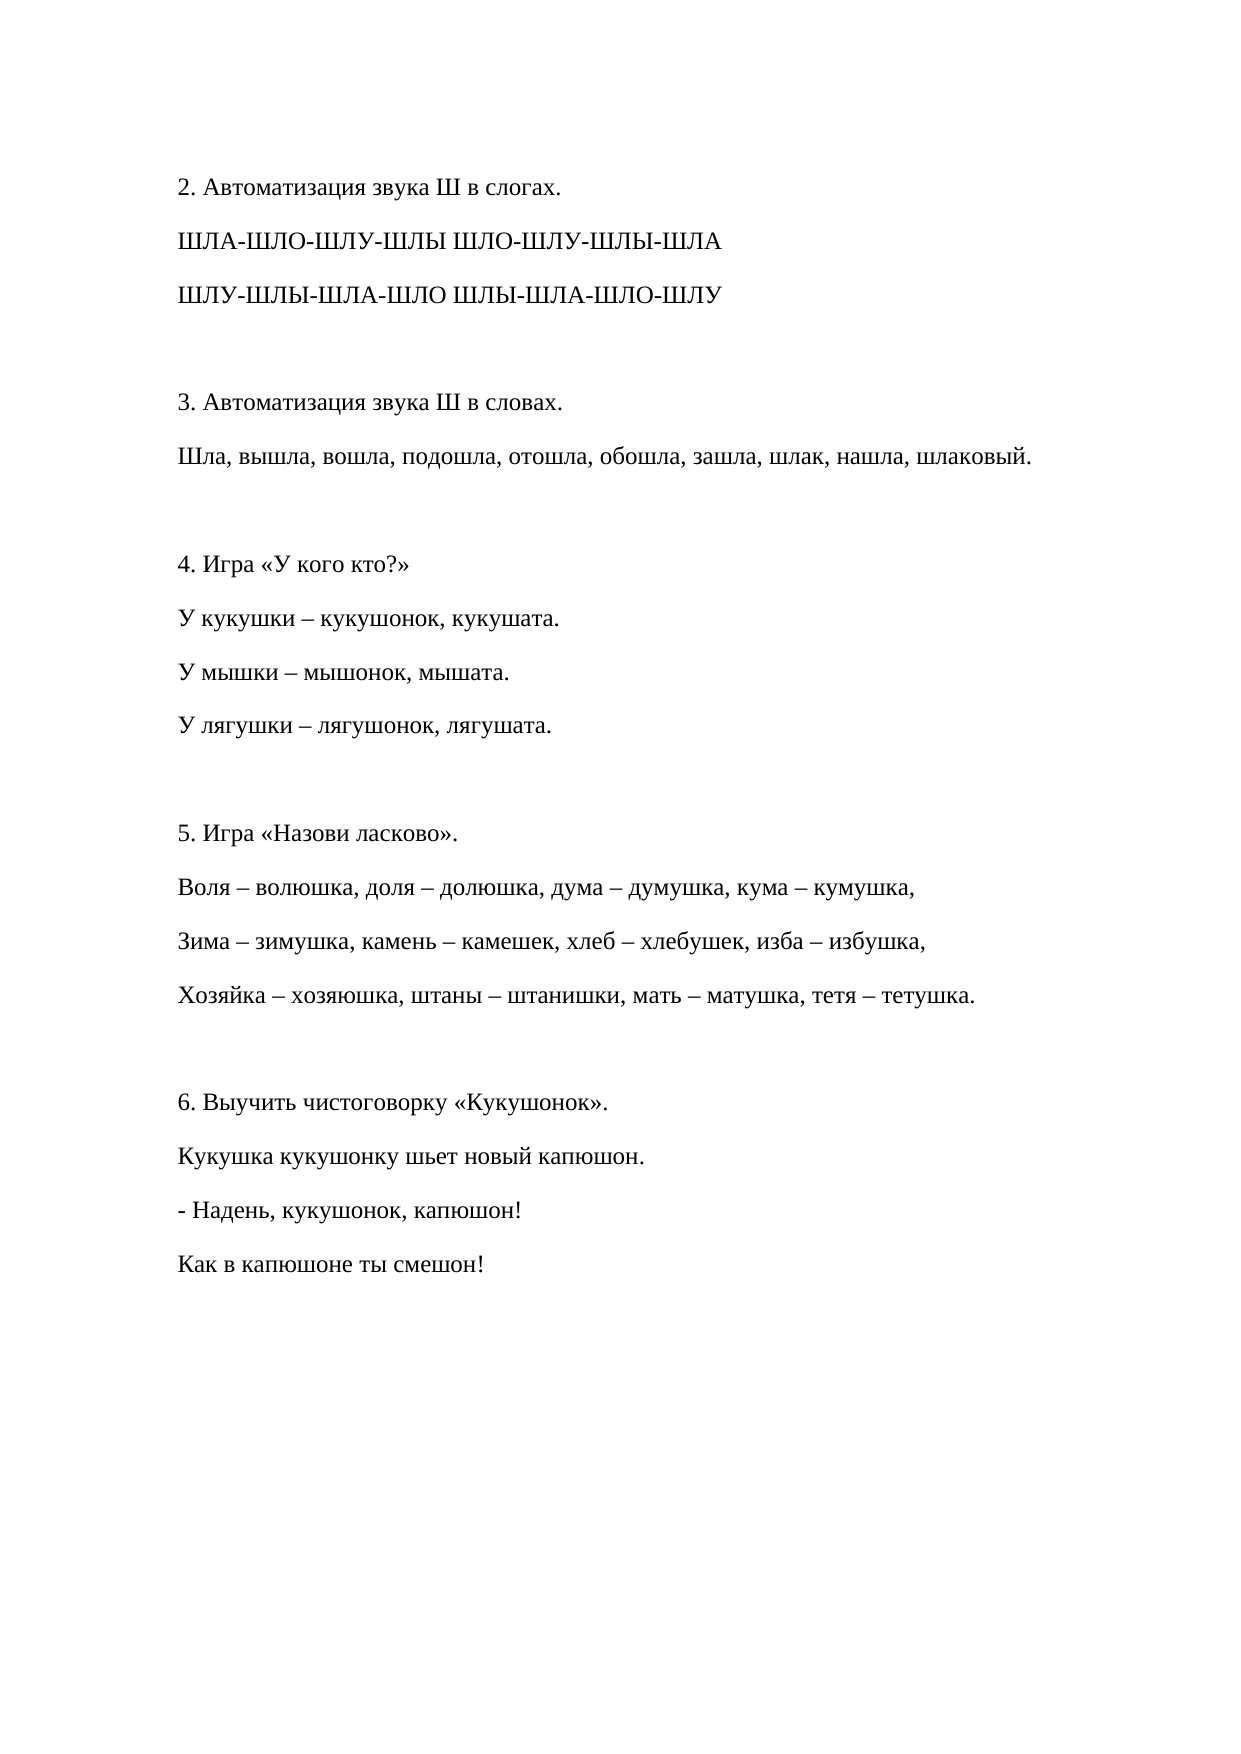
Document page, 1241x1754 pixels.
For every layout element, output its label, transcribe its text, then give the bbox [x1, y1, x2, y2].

text У лягушки – лягушонок, лягушата. [177, 711, 1152, 739]
text У мышки – мышонок, мышата. [177, 657, 1152, 685]
text Хозяйка – хозяюшка, штаны – штанишки, мать – матушка, тетя – тетушка. [177, 980, 1152, 1008]
text Шла, вышла, вошла, подошла, отошла, обошла, зашла, шлак, нашла, шлаковый. [177, 441, 1152, 470]
text 3. Автоматизация звука Ш в словах. [177, 387, 1152, 416]
text Кукушка кукушонку шьет новый капюшон. [177, 1141, 1152, 1170]
text - Надень, кукушонок, капюшон! [177, 1195, 1152, 1224]
text 5. Игра «Назови ласково». [177, 818, 1152, 847]
text ШЛА-ШЛО-ШЛУ-ШЛЫ ШЛО-ШЛУ-ШЛЫ-ШЛА [177, 226, 1152, 254]
text Зима – зимушка, камень – камешек, хлеб – хлебушек, изба – избушка, [177, 926, 1152, 955]
text 2. Автоматизация звука Ш в слогах. [177, 172, 1152, 201]
text Как в капюшоне ты смешон! [177, 1249, 1152, 1278]
text У кукушки – кукушонок, кукушата. [177, 603, 1152, 632]
text ШЛУ-ШЛЫ-ШЛА-ШЛО ШЛЫ-ШЛА-ШЛО-ШЛУ [177, 280, 1152, 308]
text 6. Выучить чистоговорку «Кукушонок». [177, 1087, 1152, 1116]
text 4. Игра «У кого кто?» [177, 549, 1152, 578]
text Воля – волюшка, доля – долюшка, дума – думушка, кума – кумушка, [177, 872, 1152, 901]
